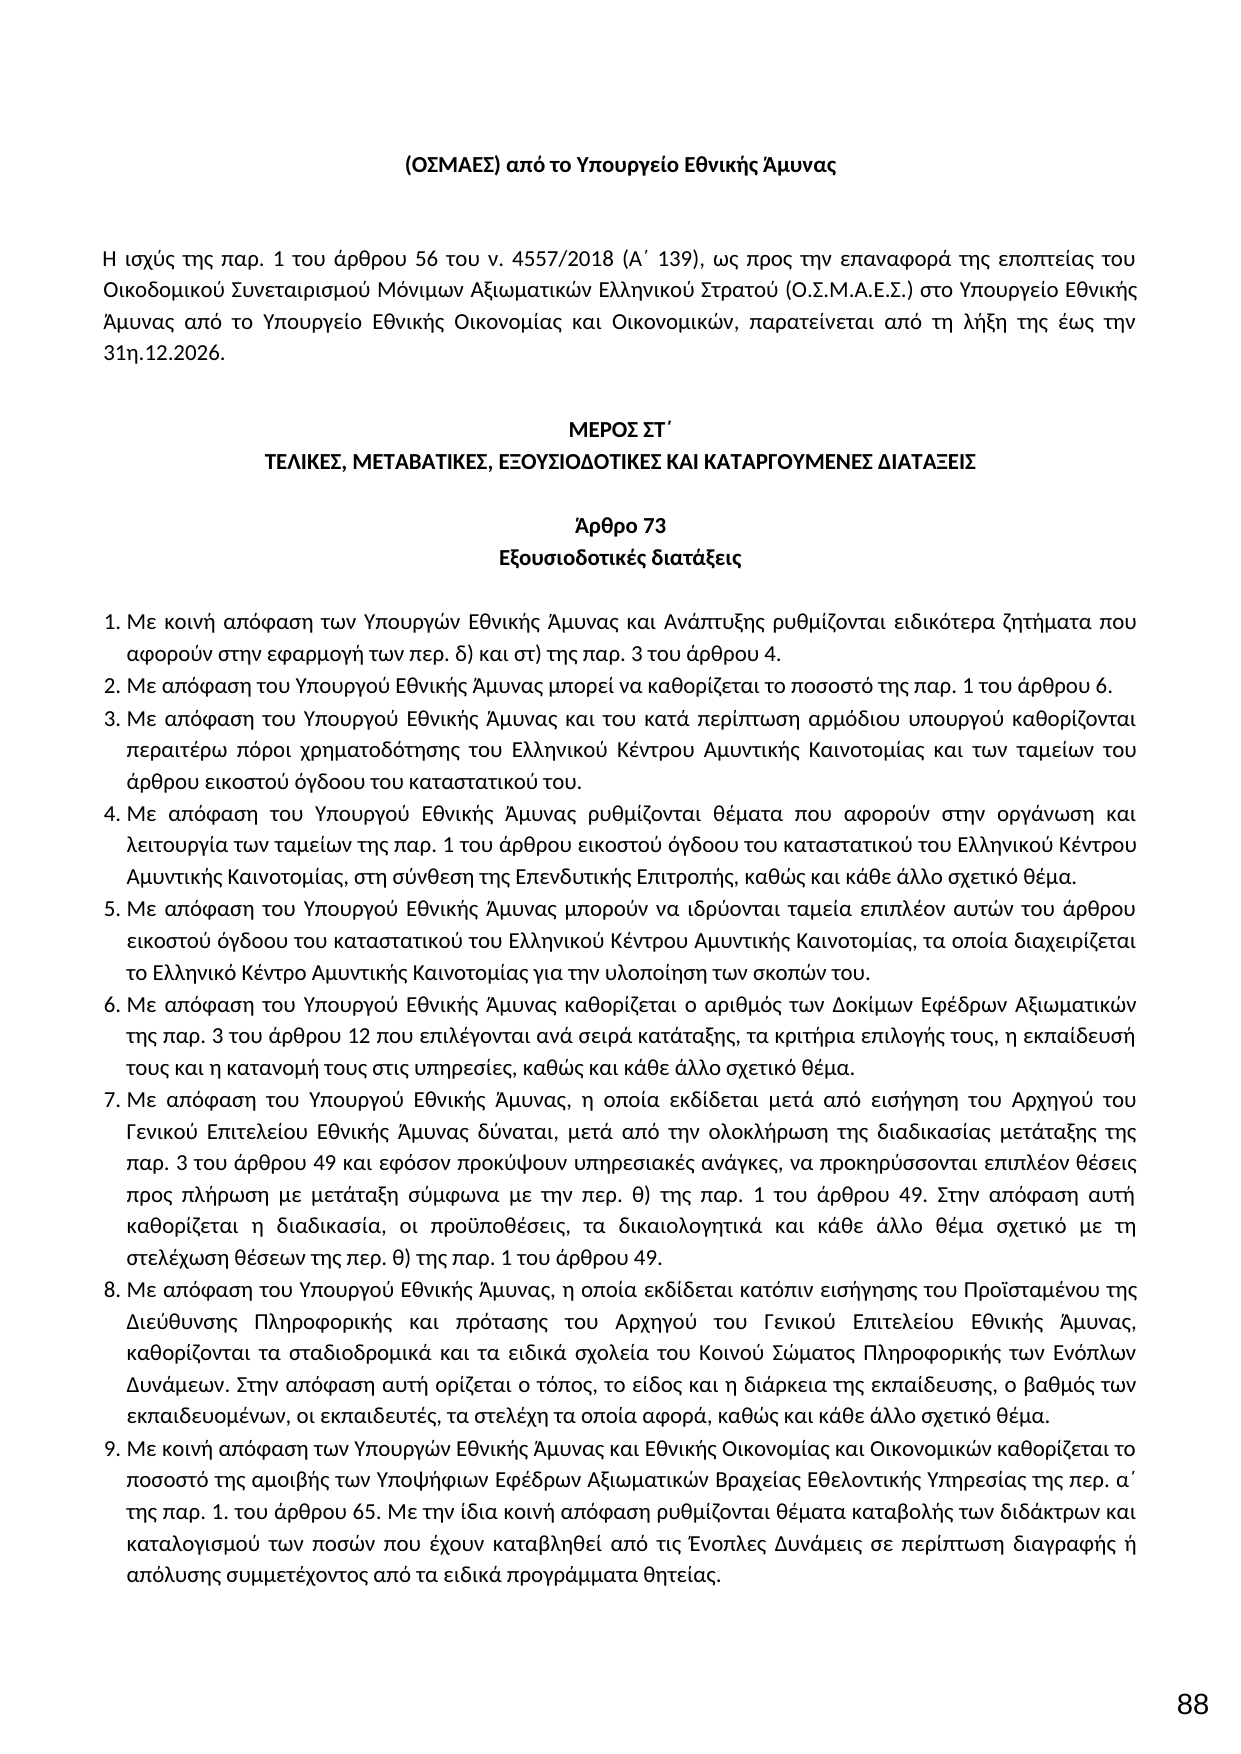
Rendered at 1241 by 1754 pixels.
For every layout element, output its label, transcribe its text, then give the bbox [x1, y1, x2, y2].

text ΤΕΛΙΚΕΣ, ΜΕΤΑΒΑΤΙΚΕΣ, ΕΞΟΥΣΙΟΔΟΤΙΚΕΣ ΚΑΙ ΚΑΤΑΡΓΟΥΜΕΝΕΣ ΔΙΑΤΑΞΕΙΣ [103, 447, 1137, 475]
text Εξουσιοδοτικές διατάξεις [103, 543, 1137, 571]
list Με απόφαση του Υπουργού Εθνικής Άμυνας και του κατά περίπτωση αρμόδιου υπουργού καθορίζονται περαιτέρω πόροι χρηματοδότησης του Ελληνικού Κέντρου Αμυντικής Καινοτομίας και των ταμείων του άρθρου εικοστού όγδοου του καταστατικού του. [103, 704, 1138, 795]
list Με απόφαση του Υπουργού Εθνικής Άμυνας μπορούν να ιδρύονται ταμεία επιπλέον αυτών του άρθρου εικοστού όγδοου του καταστατικού του Ελληνικού Κέντρου Αμυντικής Καινοτομίας, τα οποία διαχειρίζεται το Ελληνικό Κέντρο Αμυντικής Καινοτομίας για την υλοποίηση των σκοπών του. [103, 894, 1138, 986]
list Με κοινή απόφαση των Υπουργών Εθνικής Άμυνας και Ανάπτυξης ρυθμίζονται ειδικότερα ζητήματα που αφορούν στην εφαρμογή των περ. δ) και στ) της παρ. 3 του άρθρου 4. [103, 607, 1138, 667]
list Με απόφαση του Υπουργού Εθνικής Άμυνας ρυθμίζονται θέματα που αφορούν στην οργάνωση και λειτουργία των ταμείων της παρ. 1 του άρθρου εικοστού όγδοου του καταστατικού του Ελληνικού Κέντρου Αμυντικής Καινοτομίας, στη σύνθεση της Επενδυτικής Επιτροπής, καθώς και κάθε άλλο σχετικό θέμα. [103, 799, 1138, 890]
list Με απόφαση του Υπουργού Εθνικής Άμυνας καθορίζεται ο αριθμός των Δοκίμων Εφέδρων Αξιωματικών της παρ. 3 του άρθρου 12 που επιλέγονται ανά σειρά κατάταξης, τα κριτήρια επιλογής τους, η εκπαίδευσή τους και η κατανομή τους στις υπηρεσίες, καθώς και κάθε άλλο σχετικό θέμα. [103, 990, 1138, 1081]
list Με απόφαση του Υπουργού Εθνικής Άμυνας, η οποία εκδίδεται μετά από εισήγηση του Αρχηγού του Γενικού Επιτελείου Εθνικής Άμυνας δύναται, μετά από την ολοκλήρωση της διαδικασίας μετάταξης της παρ. 3 του άρθρου 49 και εφόσον προκύψουν υπηρεσιακές ανάγκες, να προκηρύσσονται επιπλέον θέσεις προς πλήρωση με μετάταξη σύμφωνα με την περ. θ) της παρ. 1 του άρθρου 49. Στην απόφαση αυτή καθορίζεται η διαδικασία, οι προϋποθέσεις, τα δικαιολογητικά και κάθε άλλο θέμα σχετικό με τη στελέχωση θέσεων της περ. θ) της παρ. 1 του άρθρου 49. [103, 1085, 1138, 1271]
text (ΟΣΜΑΕΣ) από το Υπουργείο Εθνικής Άμυνας [103, 151, 1137, 178]
text ΜΕΡΟΣ ΣΤ΄ [103, 415, 1137, 443]
text Η ισχύς της παρ. 1 του άρθρου 56 του ν. 4557/2018 (Α΄ 139), ως προς την επαναφορά της εποπτείας του Οικοδομικού Συνεταιρισμού Μόνιμων Αξιωματικών Ελληνικού Στρατού (Ο.Σ.Μ.Α.Ε.Σ.) στο Υπουργείο Εθνικής Άμυνας από το Υπουργείο Εθνικής Οικονομίας και Οικονομικών, παρατείνεται από τη λήξη της έως την 31η.12.2026. [102, 244, 1138, 366]
list Με απόφαση του Υπουργού Εθνικής Άμυνας μπορεί να καθορίζεται το ποσοστό της παρ. 1 του άρθρου 6. [103, 671, 1138, 699]
text Άρθρο 73 [103, 511, 1137, 539]
list Με απόφαση του Υπουργού Εθνικής Άμυνας, η οποία εκδίδεται κατόπιν εισήγησης του Προϊσταμένου της Διεύθυνσης Πληροφορικής και πρότασης του Αρχηγού του Γενικού Επιτελείου Εθνικής Άμυνας, καθορίζονται τα σταδιοδρομικά και τα ειδικά σχολεία του Κοινού Σώματος Πληροφορικής των Ενόπλων Δυνάμεων. Στην απόφαση αυτή ορίζεται ο τόπος, το είδος και η διάρκεια της εκπαίδευσης, ο βαθμός των εκπαιδευομένων, οι εκπαιδευτές, τα στελέχη τα οποία αφορά, καθώς και κάθε άλλο σχετικό θέμα. [103, 1275, 1138, 1430]
list Με κοινή απόφαση των Υπουργών Εθνικής Άμυνας και Εθνικής Οικονομίας και Οικονομικών καθορίζεται το ποσοστό της αμοιβής των Υποψήφιων Εφέδρων Αξιωματικών Βραχείας Εθελοντικής Υπηρεσίας της περ. α΄ της παρ. 1. του άρθρου 65. Με την ίδια κοινή απόφαση ρυθμίζονται θέματα καταβολής των διδάκτρων και καταλογισμού των ποσών που έχουν καταβληθεί από τις Ένοπλες Δυνάμεις σε περίπτωση διαγραφής ή απόλυσης συμμετέχοντος από τα ειδικά προγράμματα θητείας. [103, 1434, 1138, 1588]
